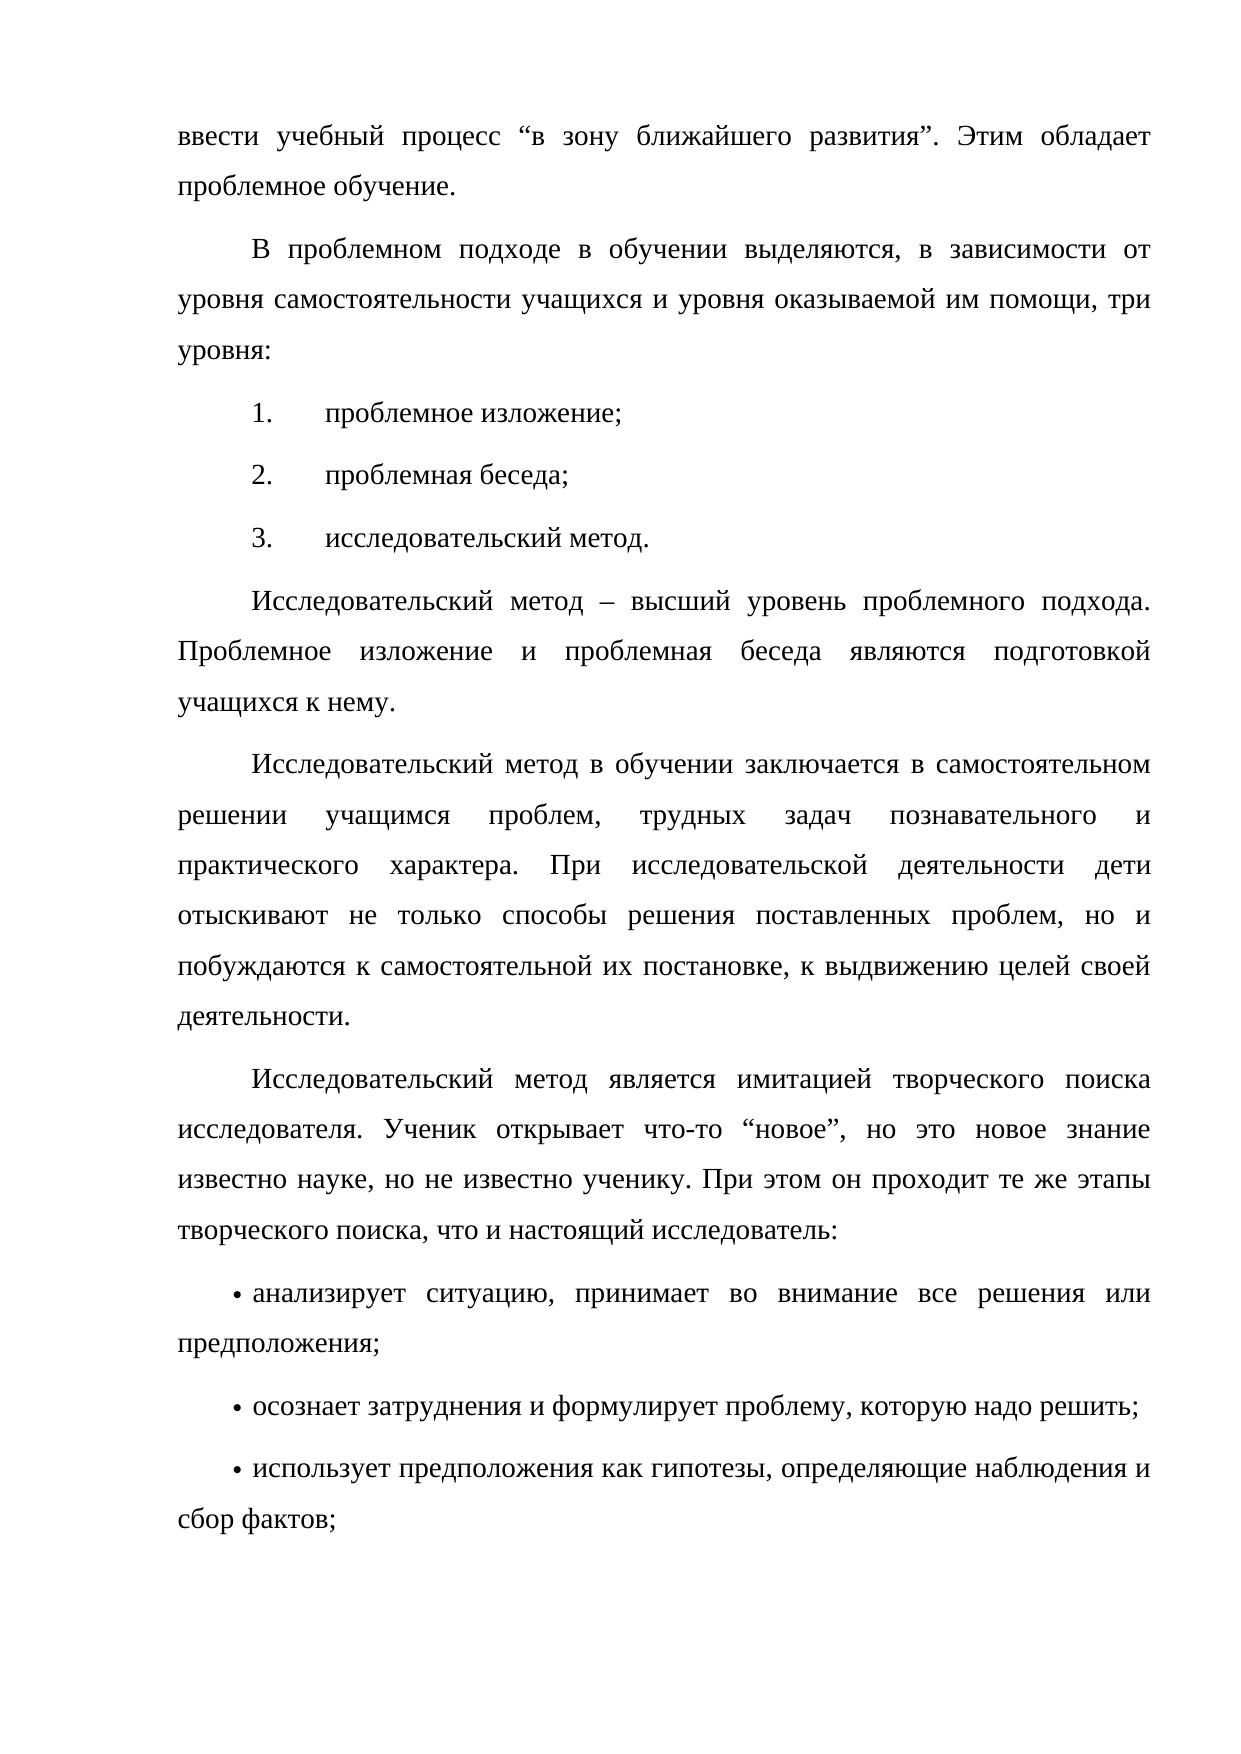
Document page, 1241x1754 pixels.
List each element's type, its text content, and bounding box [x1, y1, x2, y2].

list анализирует ситуацию, принимает во внимание все решения или предположения; [177, 1275, 1152, 1358]
text Исследовательский метод – высший уровень проблемного подхода. Проблемное изложение и проблемная беседа являются подготовкой учащихся к нему. [177, 583, 1152, 717]
list исследовательский метод. [177, 520, 1152, 554]
text Исследовательский метод в обучении заключается в самостоятельном решении учащимся проблем, трудных задач познавательного и практического характера. При исследовательской деятельности дети отыскивают не только способы решения поставленных проблем, но и побуждаются к самостоятельной их постановке, к выдвижению целей своей деятельности. [177, 747, 1152, 1032]
list проблемное изложение; [177, 395, 1152, 428]
list проблемная беседа; [177, 457, 1152, 491]
text В проблемном подходе в обучении выделяются, в зависимости от уровня самостоятельности учащихся и уровня оказываемой им помощи, три уровня: [177, 231, 1152, 365]
text Исследовательский метод является имитацией творческого поиска исследователя. Ученик открывает что-то “новое”, но это новое знание известно науке, но не известно ученику. При этом он проходит те же этапы творческого поиска, что и настоящий исследователь: [177, 1061, 1152, 1245]
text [177, 118, 1152, 202]
list использует предположения как гипотезы, определяющие наблюдения и сбор фактов; [177, 1451, 1152, 1534]
list осознает затруднения и формулирует проблему, которую надо решить; [177, 1388, 1152, 1421]
